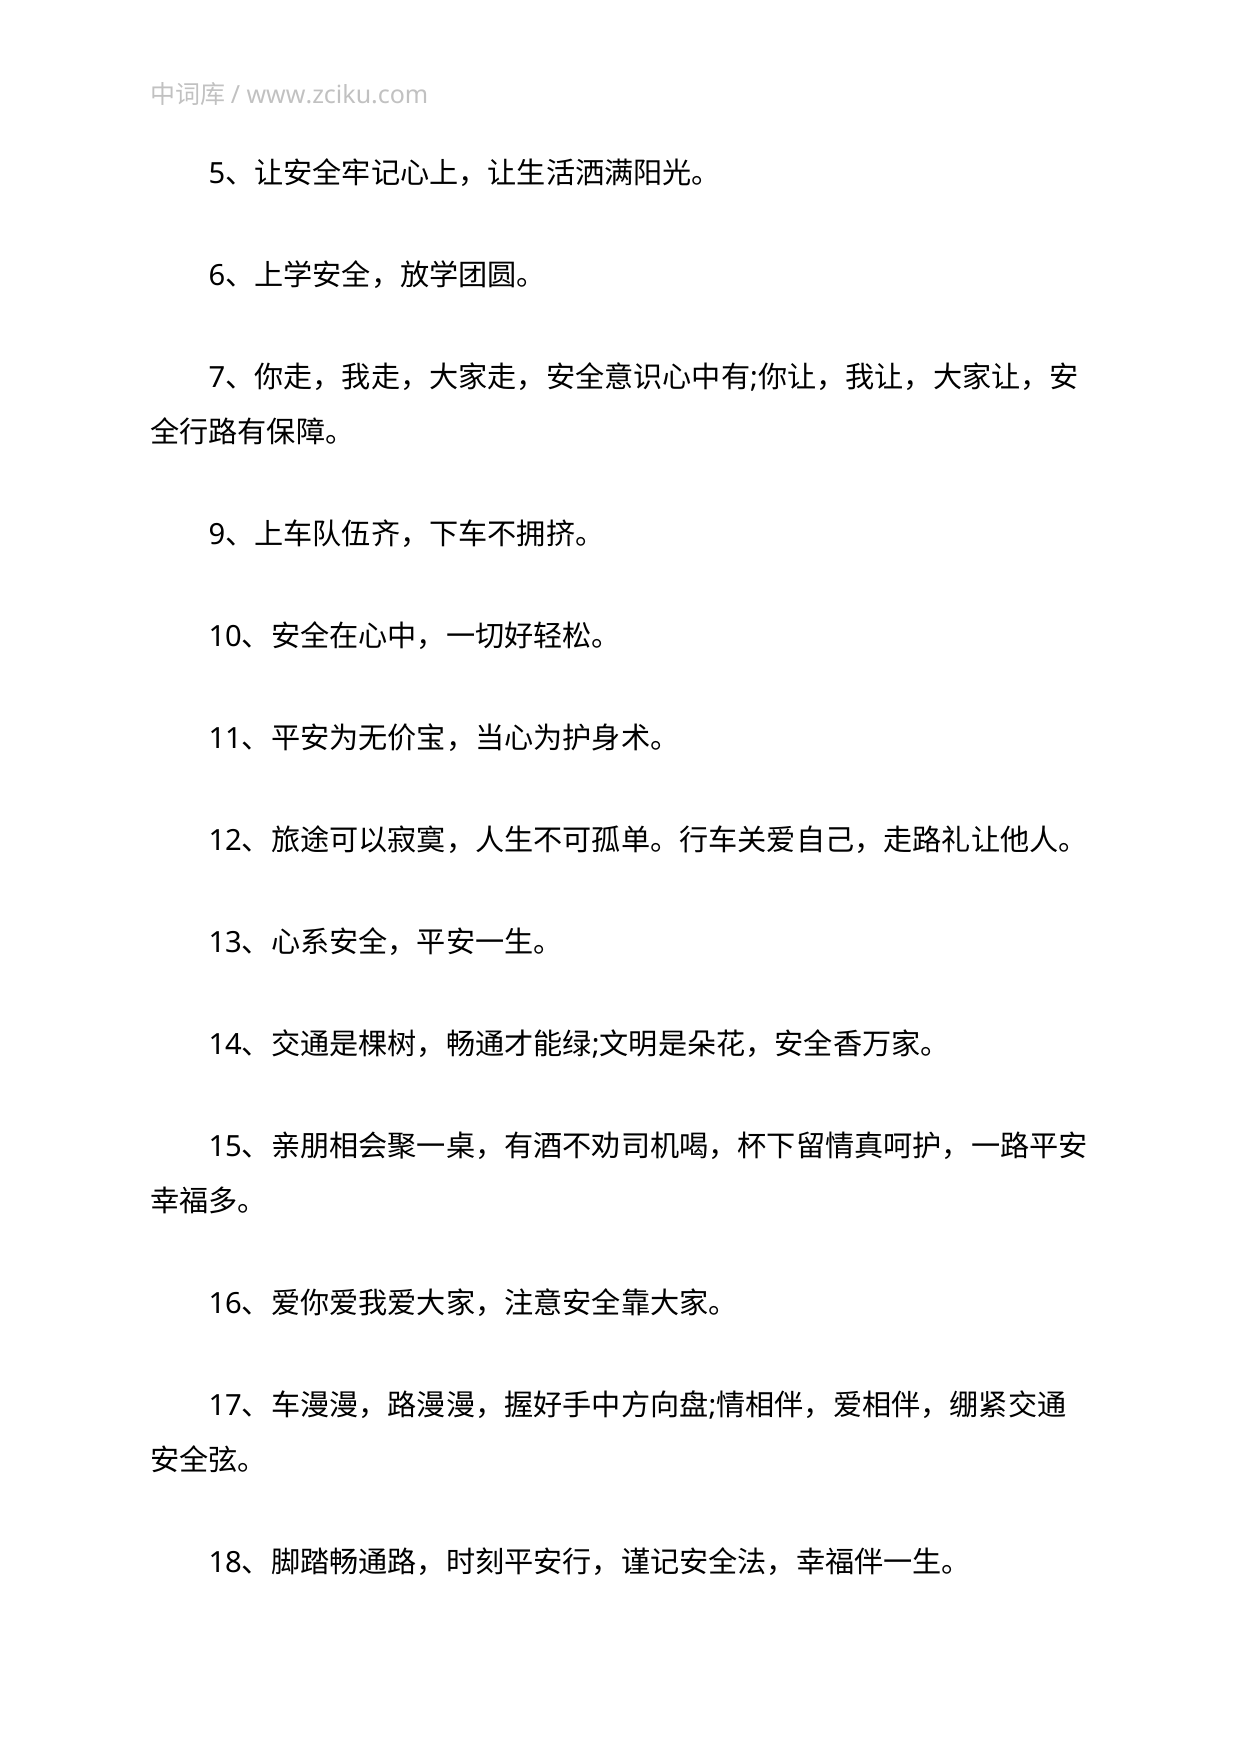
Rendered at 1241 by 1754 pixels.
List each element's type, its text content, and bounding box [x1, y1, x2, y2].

text 18、脚踏畅通路，时刻平安行，谨记安全法，幸福伴一生。 [150, 1538, 1090, 1581]
text 13、心系安全，平安一生。 [150, 919, 1090, 961]
text 9、上车队伍齐，下车不拥挤。 [150, 511, 1090, 553]
text 5、让安全牢记心上，让生活洒满阳光。 [150, 150, 1090, 192]
text 17、车漫漫，路漫漫，握好手中方向盘;情相伴，爱相伴，绷紧交通安全弦。 [150, 1381, 1090, 1479]
text 10、安全在心中，一切好轻松。 [150, 613, 1090, 655]
text 11、平安为无价宝，当心为护身术。 [150, 715, 1090, 757]
text 15、亲朋相会聚一桌，有酒不劝司机喝，杯下留情真呵护，一路平安幸福多。 [150, 1123, 1090, 1220]
text 12、旅途可以寂寞，人生不可孤单。行车关爱自己，走路礼让他人。 [150, 817, 1090, 859]
text 6、上学安全，放学团圆。 [150, 252, 1090, 294]
text 14、交通是棵树，畅通才能绿;文明是朵花，安全香万家。 [150, 1021, 1090, 1063]
text 7、你走，我走，大家走，安全意识心中有;你让，我让，大家让，安全行路有保障。 [150, 354, 1090, 451]
text 16、爱你爱我爱大家，注意安全靠大家。 [150, 1279, 1090, 1322]
